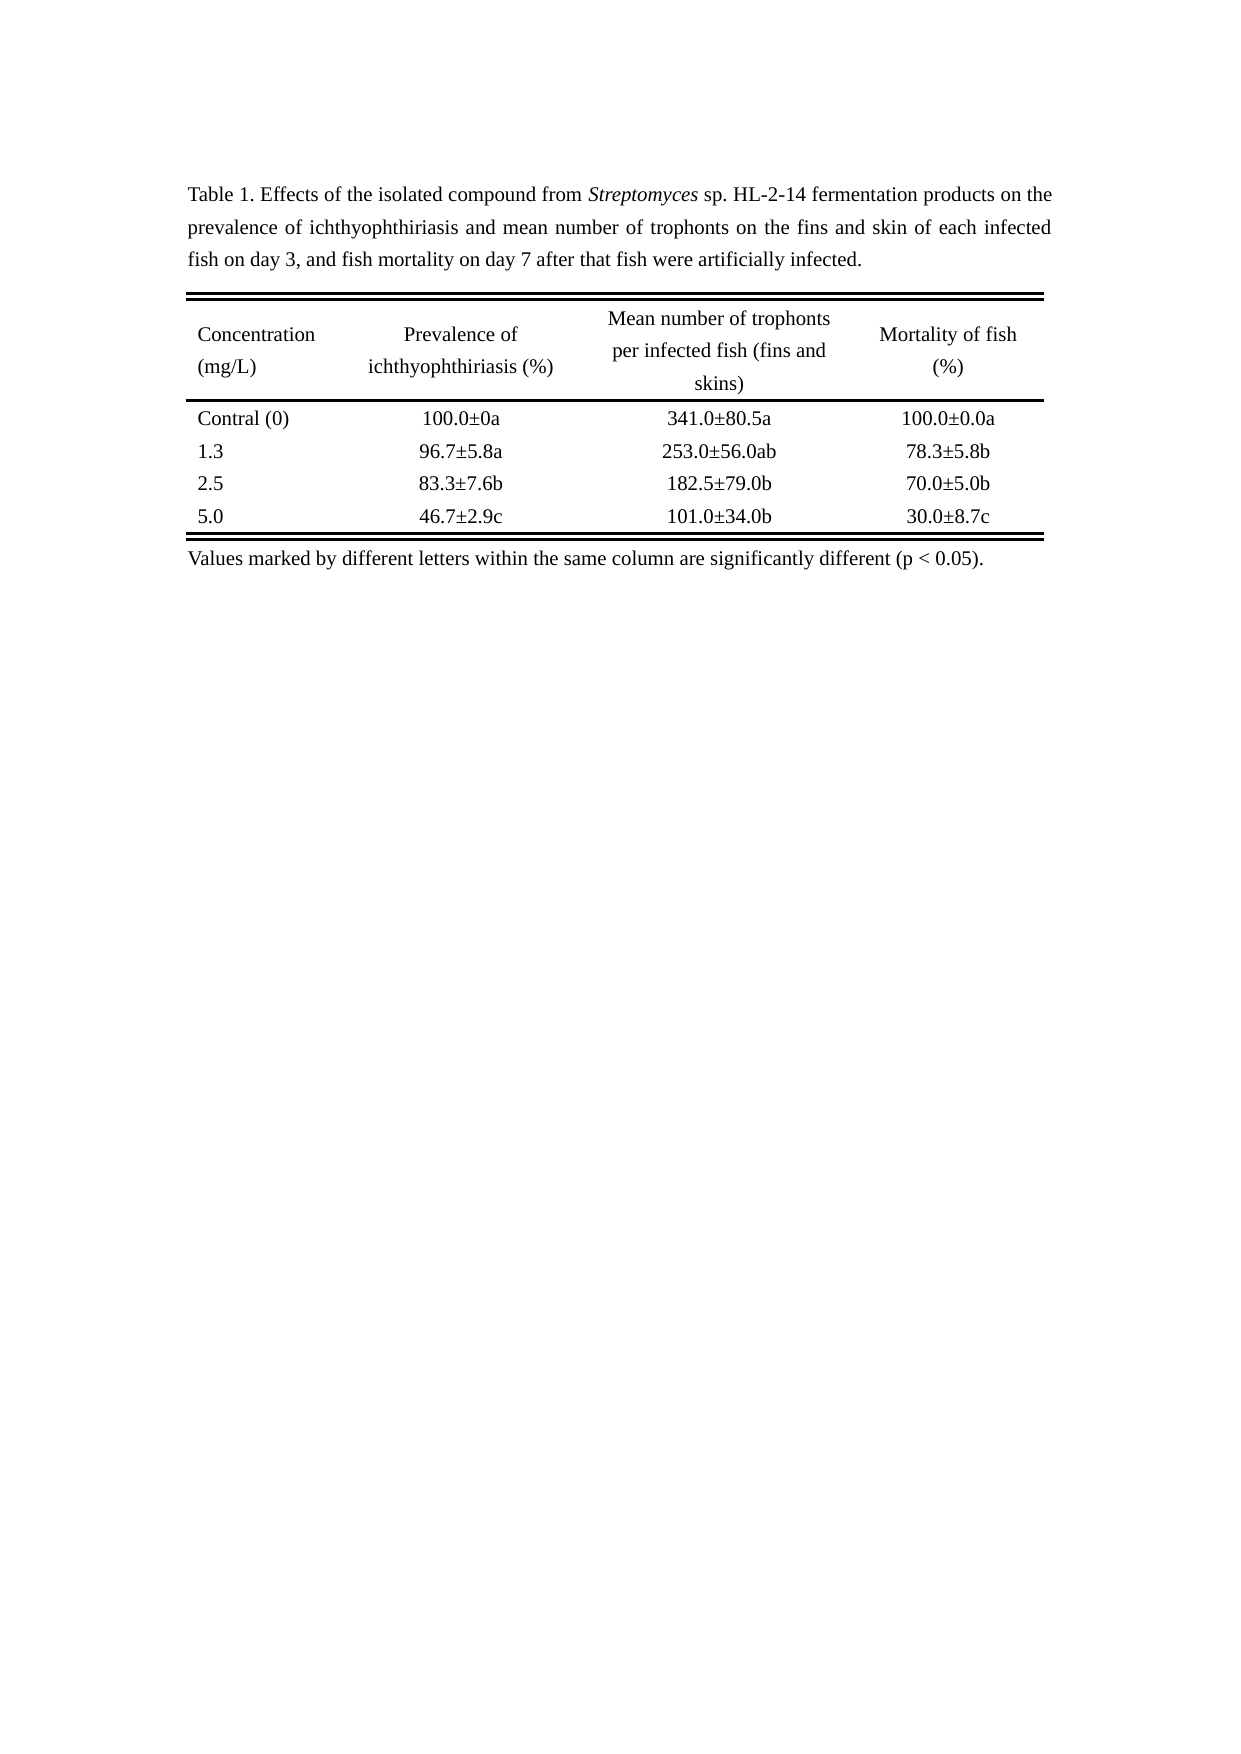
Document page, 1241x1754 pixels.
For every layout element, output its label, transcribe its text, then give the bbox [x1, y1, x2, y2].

table_cell 1.3 [186, 435, 335, 467]
table_cell 100.0±0.0a [852, 402, 1044, 434]
table_cell 5.0 [186, 500, 335, 532]
table_cell Contral (0) [186, 402, 335, 434]
table_header Concentration (mg/L) [186, 301, 335, 399]
table_cell 30.0±8.7c [852, 500, 1044, 532]
table_cell 96.7±5.8a [335, 435, 586, 467]
text Table 1. Effects of the isolated compound from Streptomyces sp. HL-2-14 fermentation products on the prevalence of ichthyophthiriasis and mean number of trophonts on the fins and skin of each infected fish on day 3, and fish mortality on day 7 after that fish were artificially infected. [187, 178, 1053, 276]
table_cell 182.5±79.0b [586, 467, 852, 499]
table_cell 341.0±80.5a [586, 402, 852, 434]
table_cell 70.0±5.0b [852, 467, 1044, 499]
table_cell 100.0±0a [335, 402, 586, 434]
table_header Mean number of trophonts per infected fish (fins and skins) [586, 301, 852, 399]
table_cell 253.0±56.0ab [586, 435, 852, 467]
table_cell 83.3±7.6b [335, 467, 586, 499]
table_cell 101.0±34.0b [586, 500, 852, 532]
table_header Mortality of fish (%) [852, 301, 1044, 399]
table_header Prevalence of ichthyophthiriasis (%) [335, 301, 586, 399]
text Values marked by different letters within the same column are significantly different (p < 0.05). [187, 541, 1053, 574]
table_cell 2.5 [186, 467, 335, 499]
table_cell 78.3±5.8b [852, 435, 1044, 467]
table_cell 46.7±2.9c [335, 500, 586, 532]
